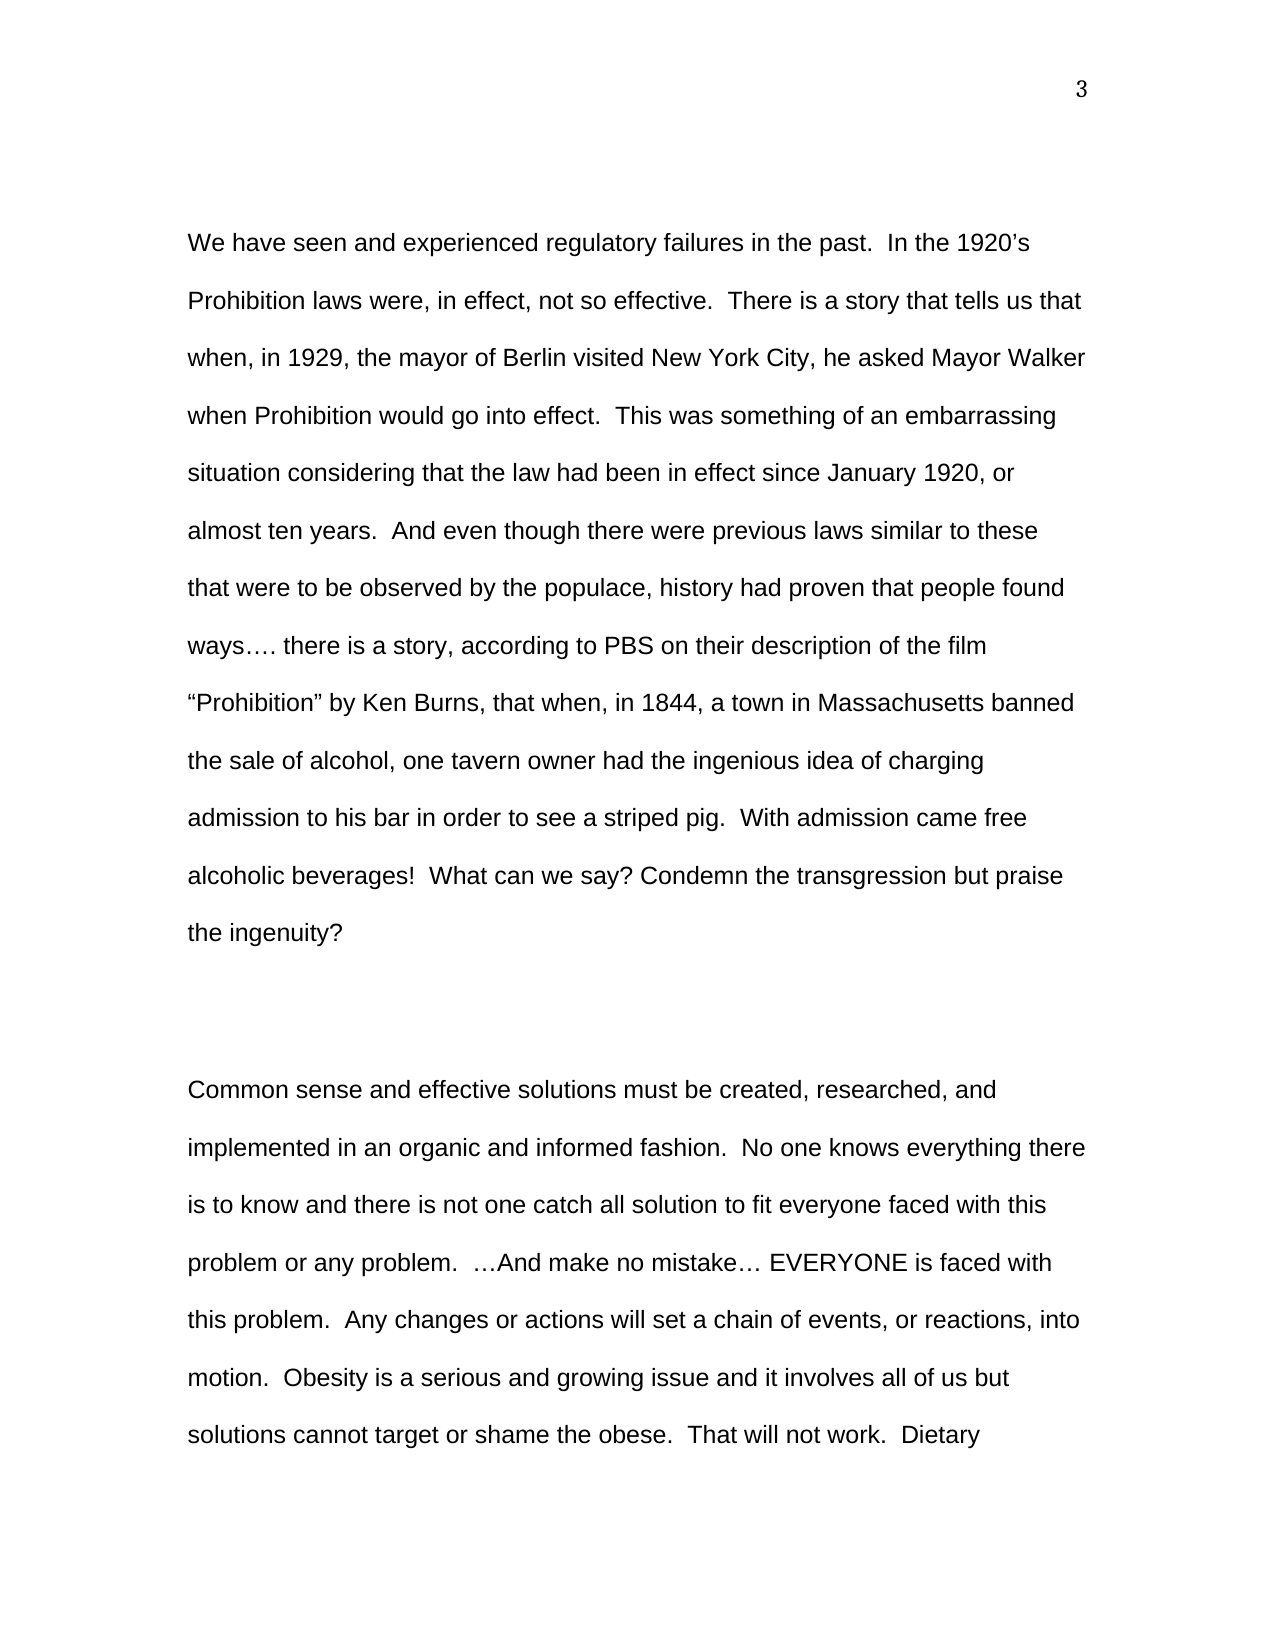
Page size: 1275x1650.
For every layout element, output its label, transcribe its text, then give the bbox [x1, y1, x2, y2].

text We have seen and experienced regulatory failures in the past. In the 1920’s Prohibition laws were, in effect, not so effective. There is a story that tells us that when, in 1929, the mayor of Berlin visited New York City, he asked Mayor Walker when Prohibition would go into effect. This was something of an embarrassing situation considering that the law had been in effect since January 1920, or almost ten years. And even though there were previous laws similar to these that were to be observed by the populace, history had proven that people found ways…. there is a story, according to PBS on their description of the film “Prohibition” by Ken Burns, that when, in 1844, a town in Massachusetts banned the sale of alcohol, one tavern owner had the ingenious idea of charging admission to his bar in order to see a striped pig. With admission came free alcoholic beverages! What can we say? Condemn the transgression but praise the ingenuity? [187, 228, 1087, 947]
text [187, 1075, 1087, 1449]
